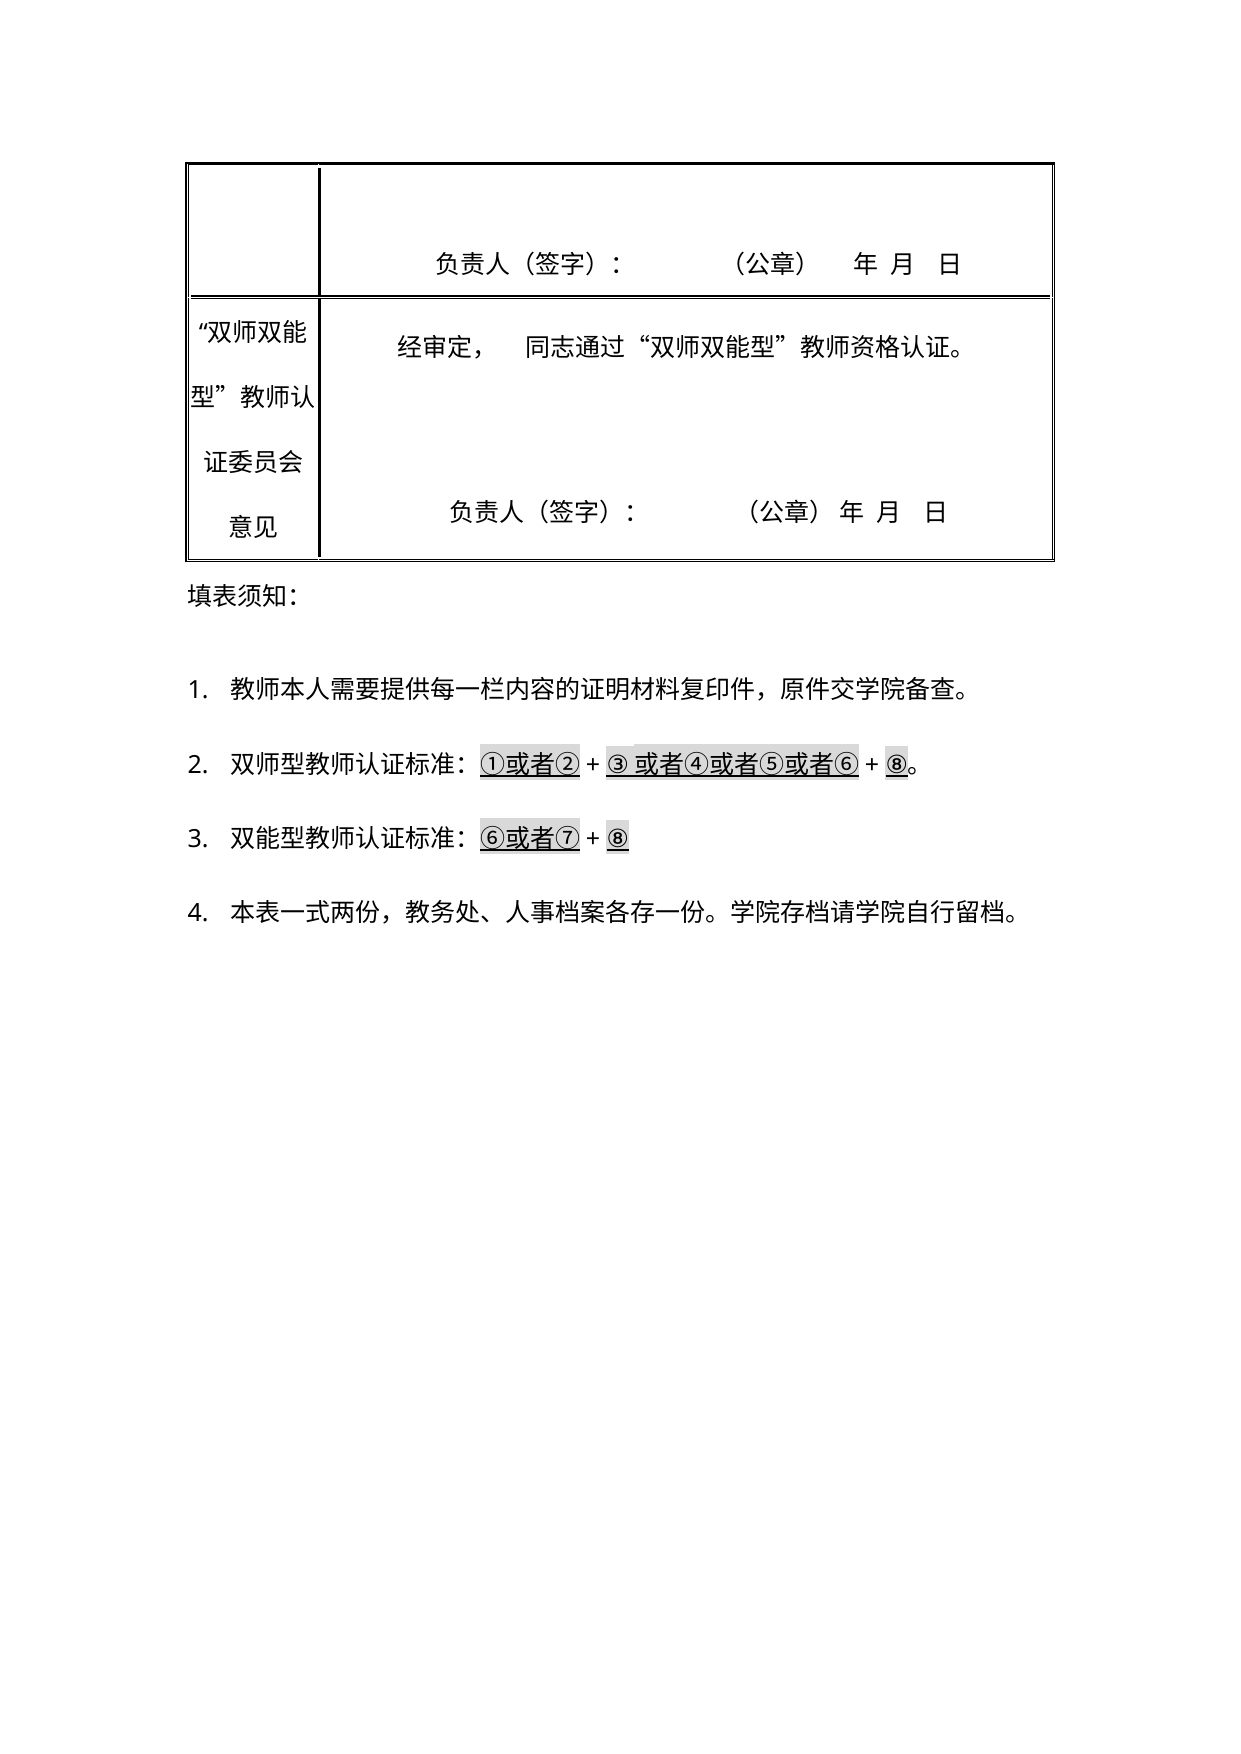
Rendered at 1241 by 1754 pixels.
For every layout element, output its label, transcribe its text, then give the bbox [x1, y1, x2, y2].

list 本表一式两份，教务处、人事档案各存一份。学院存档请学院自行留档。 [187, 878, 1053, 943]
table_cell “双师双能型”教师认证委员会 意见 [189, 295, 319, 558]
text 填表须知： [187, 562, 1053, 627]
list 教师本人需要提供每一栏内容的证明材料复印件，原件交学院备查。 [187, 656, 1053, 721]
table_cell 经审定， 同志通过“双师双能型”教师资格认证。 负责人（签字）： （公章） 年 月 日 [319, 295, 1052, 558]
table_cell 所在学院 审核意见 [189, 164, 319, 295]
list 双能型教师认证标准：⑥或者⑦ + ⑧ [187, 804, 1053, 869]
table_cell 负责人（签字）： （公章） 年 月 日 [319, 165, 1052, 295]
list 双师型教师认证标准：①或者② + ③或者④或者⑤或者⑥ + ⑧。 [187, 730, 1053, 795]
